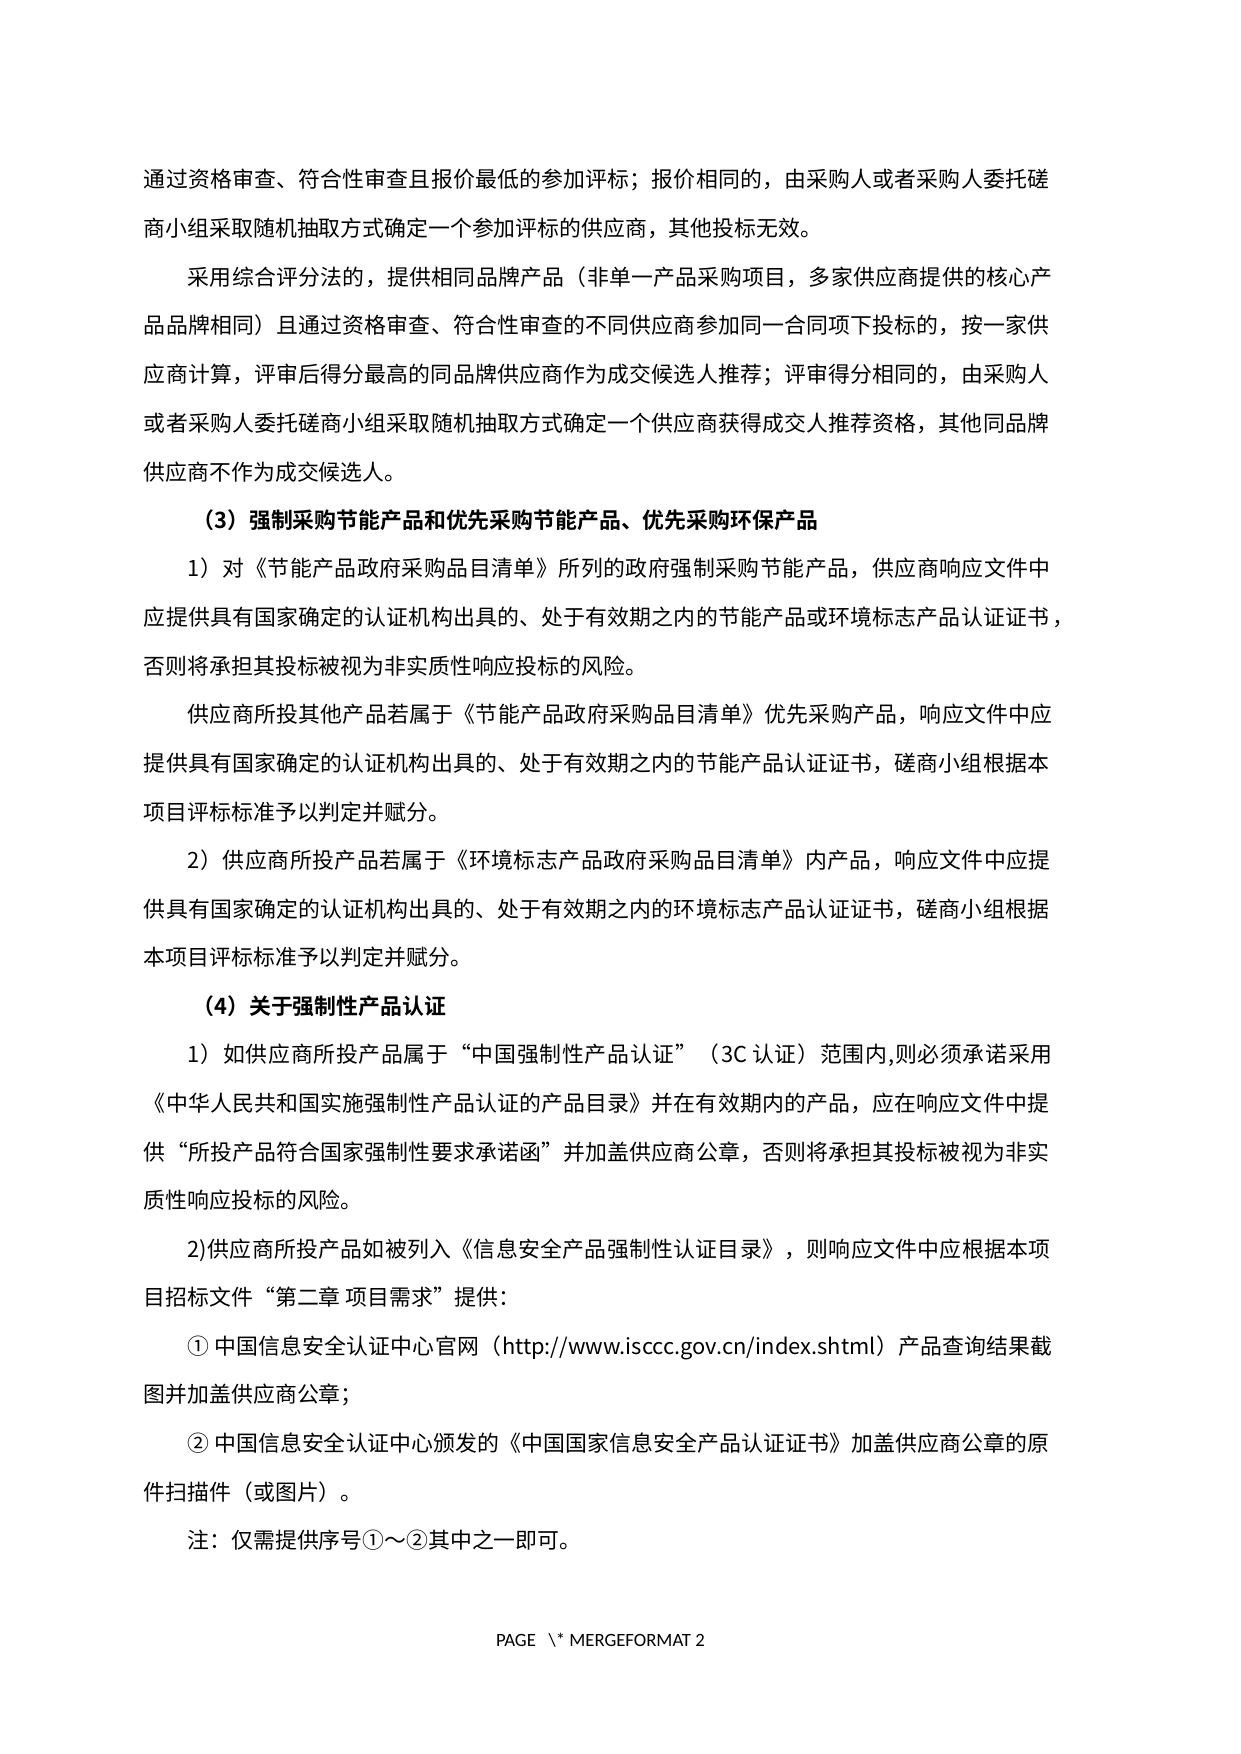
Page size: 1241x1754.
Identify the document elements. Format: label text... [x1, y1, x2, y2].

text （3）强制采购节能产品和优先采购节能产品、优先采购环保产品 [144, 502, 1106, 535]
text 2)供应商所投产品如被列入《信息安全产品强制性认证目录》，则响应文件中应根据本项目招标文件“第二章 项目需求”提供： [144, 1231, 1053, 1312]
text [144, 162, 1053, 243]
text ②中国信息安全认证中心颁发的《中国国家信息安全产品认证证书》加盖供应商公章的原件扫描件（或图片）。 [144, 1425, 1053, 1507]
text （4）关于强制性产品认证 [144, 988, 1106, 1021]
text 2）供应商所投产品若属于《环境标志产品政府采购品目清单》内产品，响应文件中应提供具有国家确定的认证机构出具的、处于有效期之内的环境标志产品认证证书，磋商小组根据本项目评标标准予以判定并赋分。 [144, 842, 1053, 972]
text 采用综合评分法的，提供相同品牌产品（非单一产品采购项目，多家供应商提供的核心产品品牌相同）且通过资格审查、符合性审查的不同供应商参加同一合同项下投标的，按一家供应商计算，评审后得分最高的同品牌供应商作为成交候选人推荐；评审得分相同的，由采购人或者采购人委托磋商小组采取随机抽取方式确定一个供应商获得成交人推荐资格，其他同品牌供应商不作为成交候选人。 [144, 259, 1053, 487]
text 1）对《节能产品政府采购品目清单》所列的政府强制采购节能产品，供应商响应文件中应提供具有国家确定的认证机构出具的、处于有效期之内的节能产品或环境标志产品认证证书，否则将承担其投标被视为非实质性响应投标的风险。 [144, 551, 1053, 681]
text 注：仅需提供序号①～②其中之一即可。 [144, 1522, 1053, 1555]
text 1）如供应商所投产品属于“中国强制性产品认证”（3C认证）范围内,则必须承诺采用《中华人民共和国实施强制性产品认证的产品目录》并在有效期内的产品，应在响应文件中提供“所投产品符合国家强制性要求承诺函”并加盖供应商公章，否则将承担其投标被视为非实质性响应投标的风险。 [144, 1037, 1053, 1215]
text ①中国信息安全认证中心官网（http://www.isccc.gov.cn/index.shtml）产品查询结果截图并加盖供应商公章； [144, 1328, 1053, 1409]
text 供应商所投其他产品若属于《节能产品政府采购品目清单》优先采购产品，响应文件中应提供具有国家确定的认证机构出具的、处于有效期之内的节能产品认证证书，磋商小组根据本项目评标标准予以判定并赋分。 [144, 697, 1053, 827]
